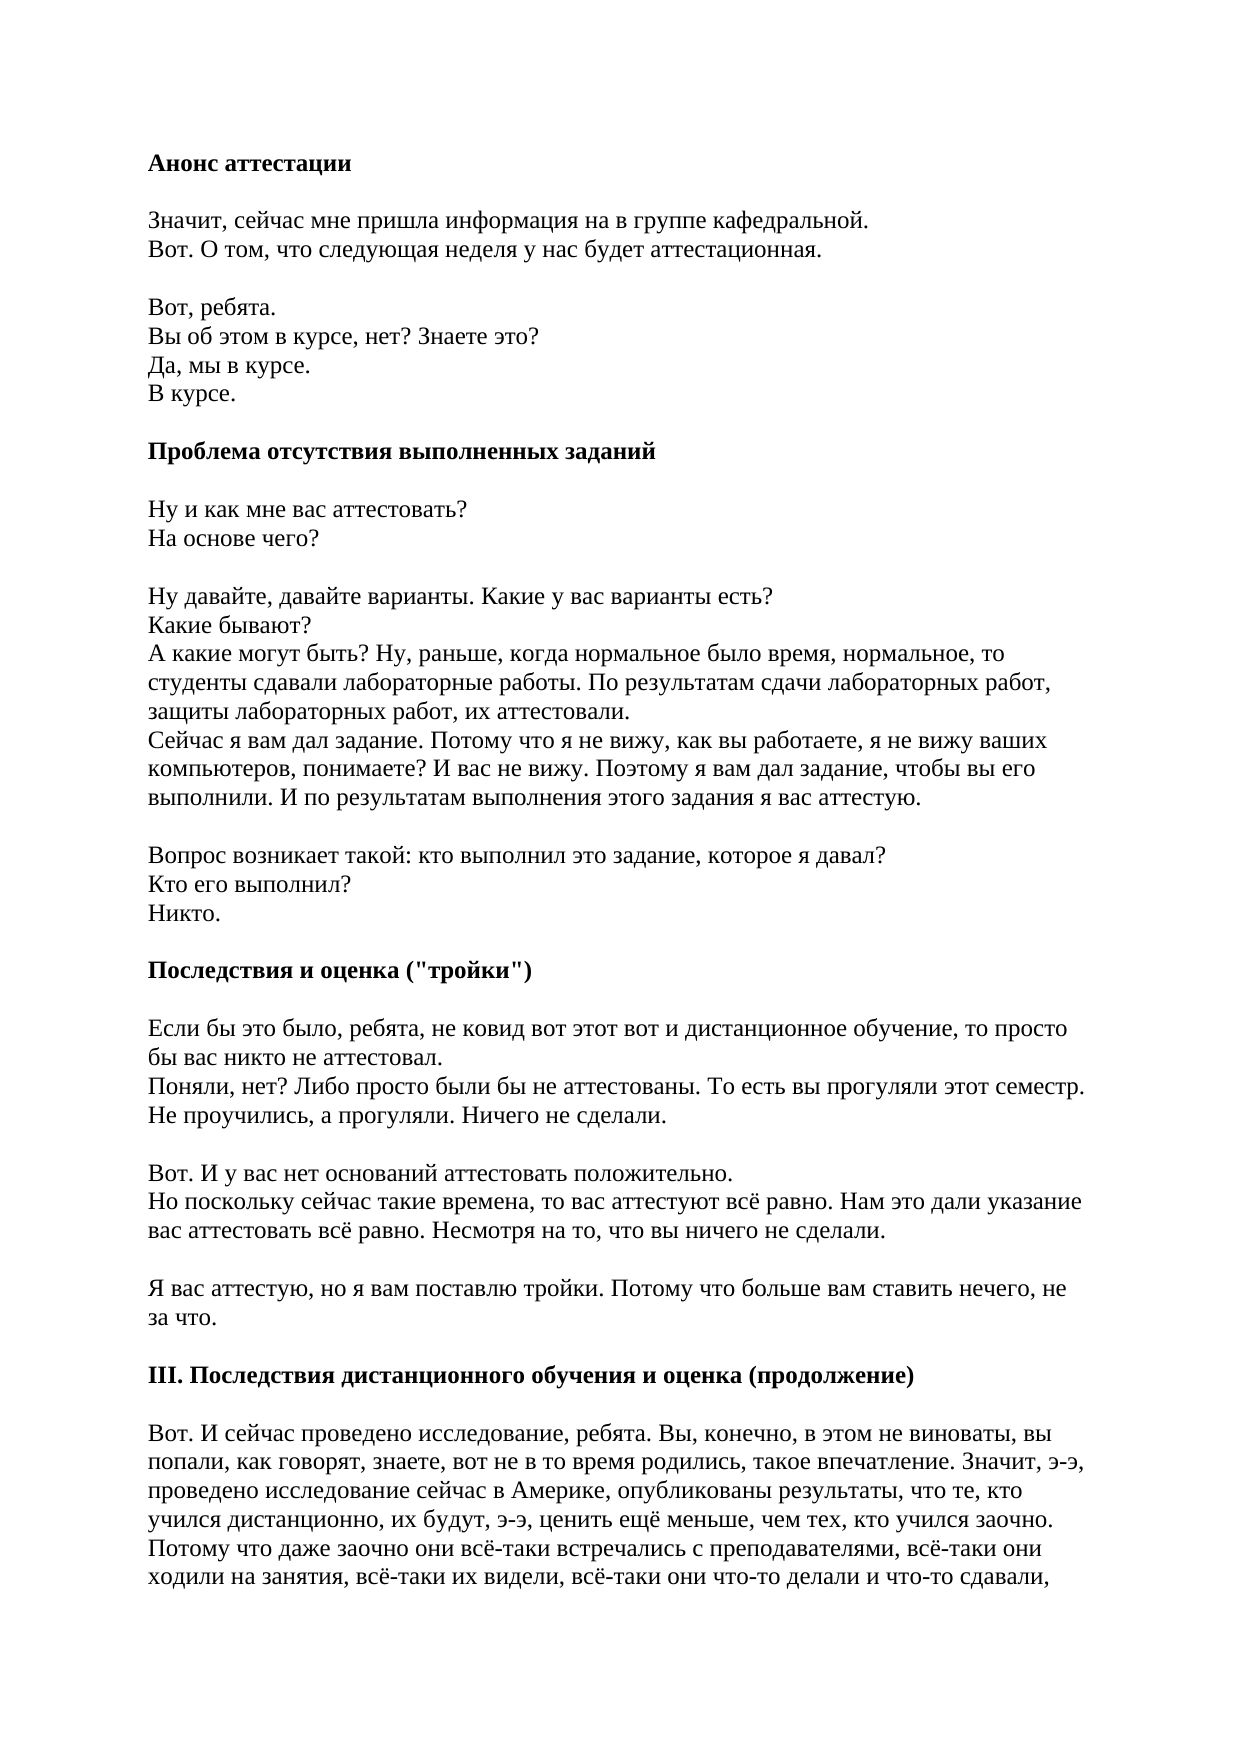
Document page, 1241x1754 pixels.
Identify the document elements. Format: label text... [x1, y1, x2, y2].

text Ну и как мне вас аттестовать? На основе чего? [148, 552, 1092, 610]
text Если бы это было, ребята, не ковид вот этот вот и дистанционное обучение, то просто бы вас никто не аттестовал. Поняли, нет? Либо просто были бы не аттестованы. То есть вы прогуляли этот семестр. Не проучились, а прогуляли. Ничего не сделали. [148, 1071, 1092, 1186]
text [148, 1476, 1092, 1591]
text Я вас аттестую, но я вам поставлю тройки. Потому что больше вам ставить нечего, не за что. [148, 1331, 1092, 1388]
text Вопрос возникает такой: кто выполнил это задание, которое я давал? Кто его выполнил? Никто. [148, 898, 1092, 984]
text Анонс аттестации [148, 206, 1092, 234]
text Проблема отсутствия выполненных заданий [148, 494, 1092, 523]
text Ну давайте, давайте варианты. Какие у вас варианты есть? Какие бывают? А какие могут быть? Ну, раньше, когда нормальное было время, нормальное, то студенты сдавали лабораторные работы. По результатам сдачи лабораторных работ, защиты лабораторных работ, их аттестовали. Сейчас я вам дал задание. Потому что я не вижу, как вы работаете, я не вижу ваших компьютеров, понимаете? И вас не вижу. Поэтому я вам дал задание, чтобы вы его выполнили. И по результатам выполнения этого задания я вас аттестую. [148, 639, 1092, 869]
text II. Аттестационная неделя и основание для аттестации [148, 148, 1092, 176]
text III. Последствия дистанционного обучения и оценка (продолжение) [148, 1418, 1092, 1446]
text Вот, ребята. Вы об этом в курсе, нет? Знаете это? Да, мы в курсе. В курсе. [148, 350, 1092, 465]
text Значит, сейчас мне пришла информация на в группе кафедральной. Вот. О том, что следующая неделя у нас будет аттестационная. [148, 263, 1092, 321]
text Вот. И у вас нет оснований аттестовать положительно. Но поскольку сейчас такие времена, то вас аттестуют всё равно. Нам это дали указание вас аттестовать всё равно. Несмотря на то, что вы ничего не сделали. [148, 1216, 1092, 1302]
text Последствия и оценка ("тройки") [148, 1013, 1092, 1042]
